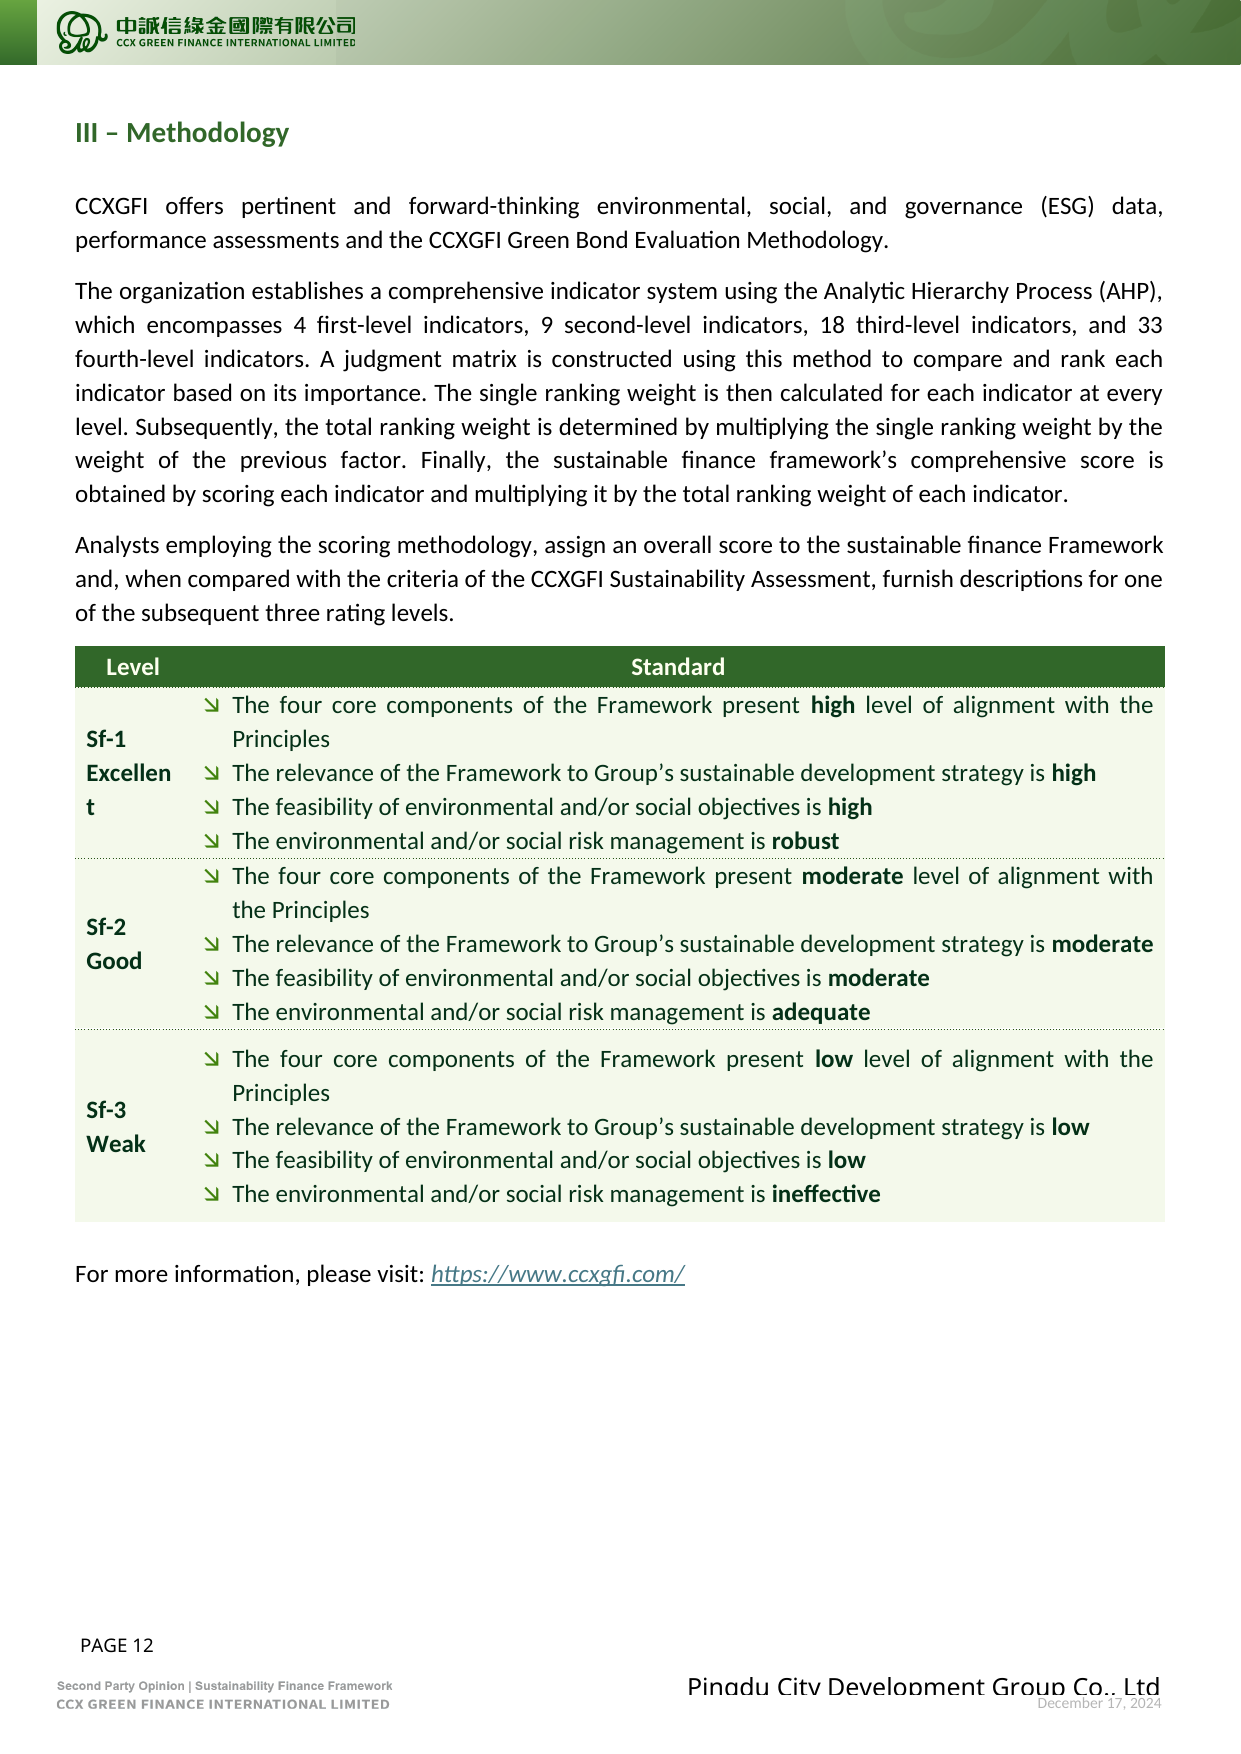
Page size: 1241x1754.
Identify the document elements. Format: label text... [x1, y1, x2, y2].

table_cell The four core components of the Framework present high level of alignment with the Principles The relevance of the Framework to Group’s sustainable development strategy is high The feasibility of environmental and/or social objectives is high The environmental and/or social risk management is robust [191, 687, 1165, 858]
text CCXGFI offers pertinent and forward-thinking environmental, social, and governance (ESG) data, performance assessments and the CCXGFI Green Bond Evaluation Methodology. [75, 188, 1165, 256]
picture [56, 1679, 393, 1709]
table_cell The four core components of the Framework present moderate level of alignment with the Principles The relevance of the Framework to Group’s sustainable development strategy is moderate The feasibility of environmental and/or social objectives is moderate The environmental and/or social risk management is adequate [191, 858, 1165, 1028]
table_header Standard [191, 646, 1165, 687]
table_cell The four core components of the Framework present low level of alignment with the Principles The relevance of the Framework to Group’s sustainable development strategy is low The feasibility of environmental and/or social objectives is low The environmental and/or social risk management is ineffective [191, 1029, 1165, 1222]
text The organization establishes a comprehensive indicator system using the Analytic Hierarchy Process (AHP), which encompasses 4 first-level indicators, 9 second-level indicators, 18 third-level indicators, and 33 fourth-level indicators. A judgment matrix is constructed using this method to compare and rank each indicator based on its importance. The single ranking weight is then calculated for each indicator at every level. Subsequently, the total ranking weight is determined by multiplying the single ranking weight by the weight of the previous factor. Finally, the sustainable finance framework’s comprehensive score is obtained by scoring each indicator and multiplying it by the total ranking weight of each indicator. [75, 273, 1165, 511]
text For more information, please visit: https://www.ccxgfi.com/ [75, 1256, 1165, 1290]
picture [56, 11, 355, 54]
table_header Level [75, 646, 191, 687]
table_cell Sf-1 Excellent [75, 687, 191, 858]
text III – Methodology [75, 98, 1165, 166]
table_cell Sf-2 Good [75, 858, 191, 1028]
text Analysts employing the scoring methodology, assign an overall score to the sustainable finance Framework and, when compared with the criteria of the CCXGFI Sustainability Assessment, furnish descriptions for one of the subsequent three rating levels. [75, 528, 1165, 630]
table_cell Sf-3 Weak [75, 1029, 191, 1222]
